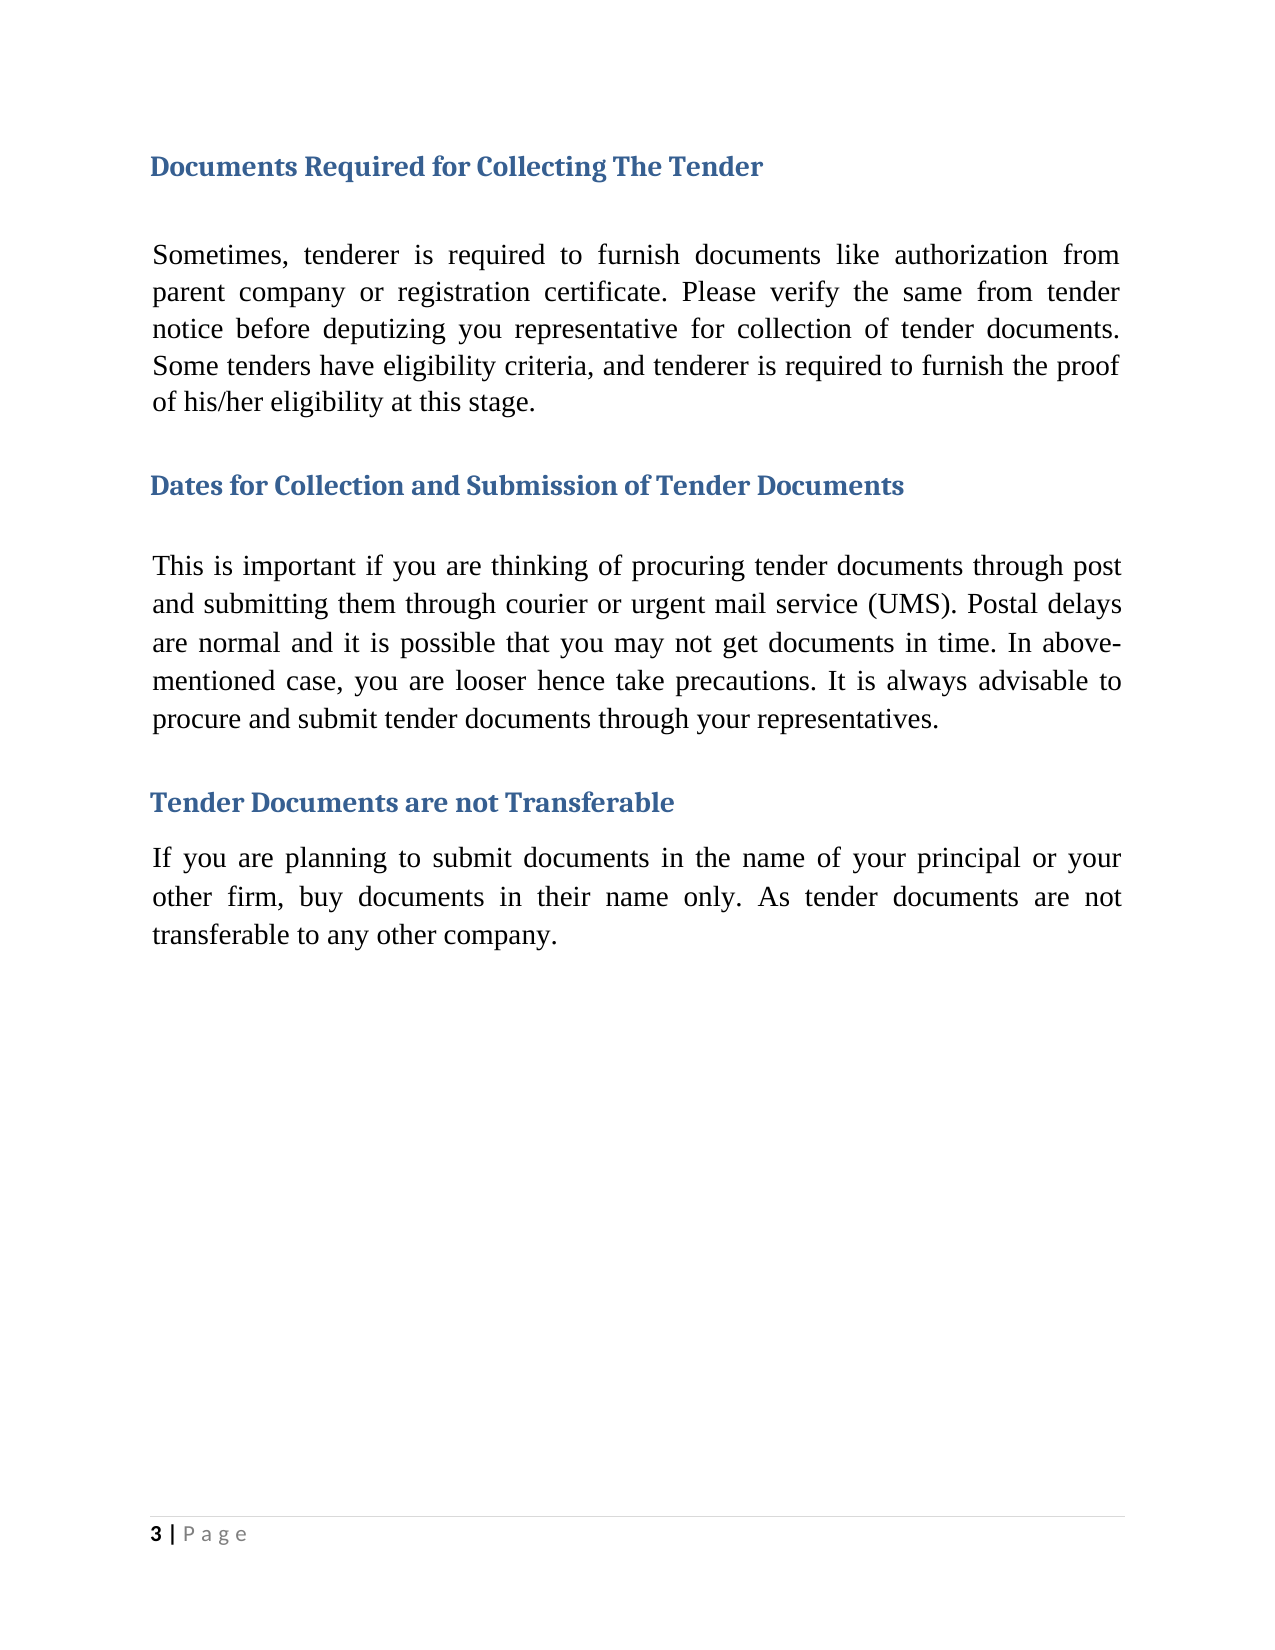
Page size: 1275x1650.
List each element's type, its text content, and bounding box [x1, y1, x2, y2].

text This is important if you are thinking of procuring tender documents through post and submitting them through courier or urgent mail service (UMS). Postal delays are normal and it is possible that you may not get documents in time. In above-mentioned case, you are looser hence take precautions. It is always advisable to procure and submit tender documents through your representatives. [152, 545, 1123, 736]
subtitle Dates for Collection and Submission of Tender Documents [150, 469, 1125, 503]
text If you are planning to submit documents in the name of your principal or your other firm, buy documents in their name only. As tender documents are not transferable to any other company. [152, 837, 1123, 952]
subtitle Tender Documents are not Transferable [150, 786, 1125, 820]
text Sometimes, tenderer is required to furnish documents like authorization from parent company or registration certificate. Please verify the same from tender notice before deputizing you representative for collection of tender documents. Some tenders have eligibility criteria, and tenderer is required to furnish the proof of his/her eligibility at this stage. [152, 235, 1121, 419]
subtitle Documents Required for Collecting The Tender [150, 150, 1125, 183]
